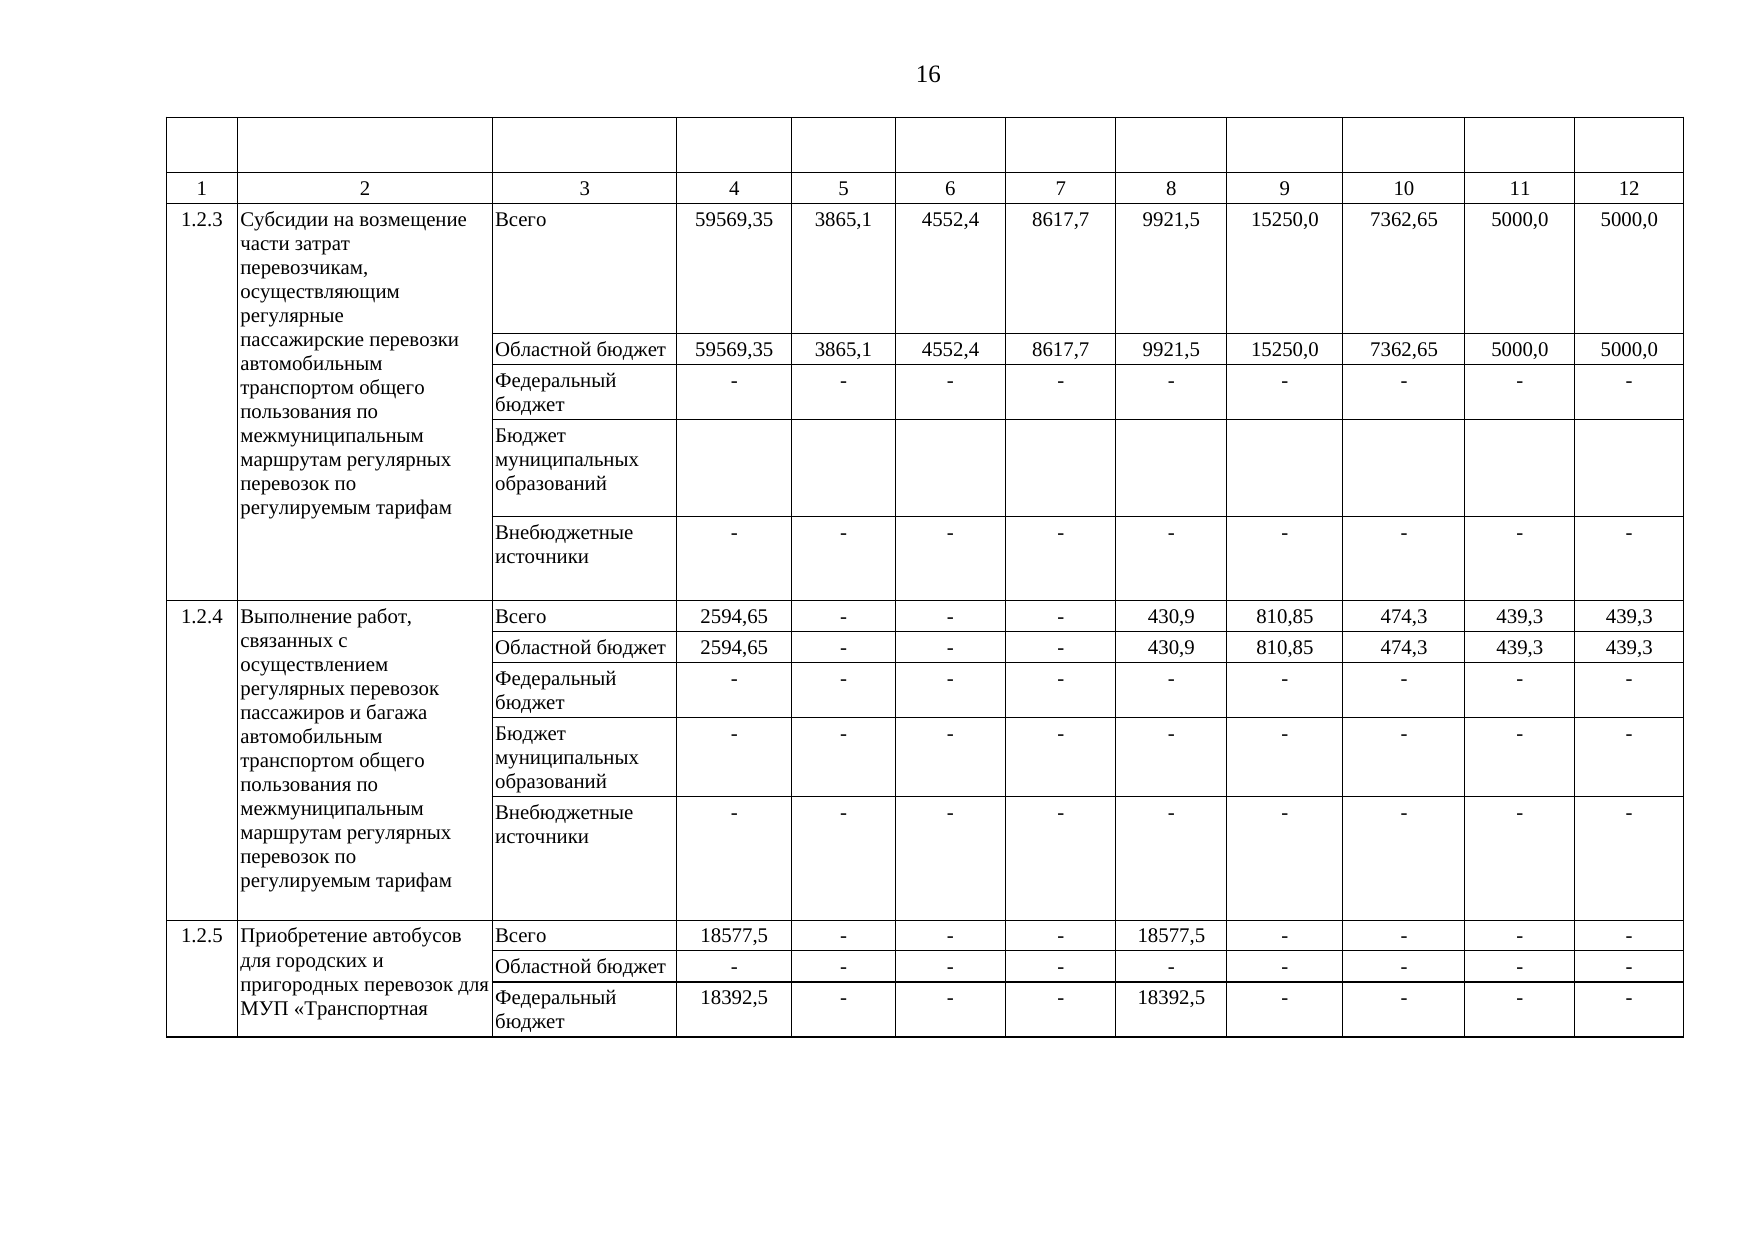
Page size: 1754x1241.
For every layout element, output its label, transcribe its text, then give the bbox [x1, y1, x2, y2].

table_cell - [896, 517, 1005, 600]
table_cell - [1116, 663, 1226, 717]
table_cell - [1575, 365, 1683, 419]
table_cell 12 [1575, 173, 1683, 202]
table_cell - [1575, 517, 1683, 600]
table_cell - [792, 632, 895, 662]
table_cell - [1343, 797, 1464, 919]
table_cell 15250,0 [1227, 204, 1342, 333]
table_cell [677, 420, 791, 516]
table_cell - [1006, 632, 1115, 662]
table_cell 2 [238, 173, 492, 202]
table_cell 474,3 [1343, 601, 1464, 631]
table_cell 439,3 [1465, 632, 1574, 662]
table_cell - [1116, 951, 1226, 981]
table_cell - [896, 718, 1005, 796]
table_cell - [677, 951, 791, 981]
table_cell - [677, 365, 791, 419]
table_cell - [1575, 663, 1683, 717]
table_cell 5000,0 [1465, 334, 1574, 364]
table_cell - [1575, 718, 1683, 796]
table_cell - [1227, 951, 1342, 981]
table_cell 8617,7 [1006, 204, 1115, 333]
table_cell [1116, 420, 1226, 516]
table_cell Областной бюджет [493, 632, 676, 662]
table_cell 4552,4 [896, 334, 1005, 364]
table_cell Выполнение работ, связанных с осуществлением регулярных перевозок пассажиров и багажа автомобильным транспортом общего пользования по межмуниципальным маршрутам регулярных перевозок по регулируемым тарифам [238, 601, 492, 919]
table_cell 7 [1006, 173, 1115, 202]
table_cell - [1465, 983, 1574, 1036]
table_cell Внебюджетные источники [493, 517, 676, 600]
table_cell Федеральный бюджет [493, 663, 676, 717]
table_cell - [1465, 118, 1574, 172]
table_cell - [1227, 983, 1342, 1036]
table_cell 474,3 [1343, 632, 1464, 662]
table_cell - [792, 797, 895, 919]
table_cell 59569,35 [677, 204, 791, 333]
table_cell Субсидии на возмещение части затрат перевозчикам, осуществляющим регулярные пассажирские перевозки автомобильным транспортом общего пользования по межмуниципальным маршрутам регулярных перевозок по регулируемым тарифам [238, 204, 492, 600]
table_cell - [677, 718, 791, 796]
table_cell - [677, 797, 791, 919]
table_cell Всего [493, 921, 676, 950]
table_cell 439,3 [1575, 632, 1683, 662]
table_cell [1227, 420, 1342, 516]
table_cell 430,9 [1116, 632, 1226, 662]
table_cell 4 [677, 173, 791, 202]
table_cell - [1116, 365, 1226, 419]
table_cell - [1227, 921, 1342, 950]
table_cell - [1116, 797, 1226, 919]
table_cell 6 [896, 173, 1005, 202]
table_cell - [896, 365, 1005, 419]
table_cell - [792, 951, 895, 981]
table_cell - [1465, 517, 1574, 600]
table_cell - [1006, 118, 1115, 172]
table_cell - [896, 797, 1005, 919]
table_cell - [1343, 517, 1464, 600]
table_cell - [792, 663, 895, 717]
table_cell 2594,65 [677, 601, 791, 631]
table_cell 1.2.3 [167, 204, 237, 600]
table_cell - [1575, 797, 1683, 919]
table_cell - [1006, 921, 1115, 950]
table_cell [1465, 420, 1574, 516]
table_cell 9921,5 [1116, 334, 1226, 364]
table_cell - [1006, 663, 1115, 717]
table_cell - [1343, 118, 1464, 172]
table_cell - [1465, 797, 1574, 919]
table_cell - [896, 601, 1005, 631]
table_cell 3865,1 [792, 204, 895, 333]
table_cell Всего [493, 204, 676, 333]
table_cell Приобретение автобусов для городских и пригородных перевозок для МУП «Транспортная компания» муниципального образования «Город Биробиджан» Еврейской [238, 921, 492, 1036]
table_cell - [1343, 951, 1464, 981]
table_cell Федеральный бюджет [493, 983, 676, 1036]
table_cell - [1227, 797, 1342, 919]
table_cell - [792, 601, 895, 631]
table_cell 59569,35 [677, 334, 791, 364]
table_cell - [1227, 365, 1342, 419]
table_cell - [1465, 663, 1574, 717]
table_cell - [1343, 365, 1464, 419]
table_cell - [1227, 118, 1342, 172]
table_cell Федеральный бюджет [493, 365, 676, 419]
table_cell 810,85 [1227, 601, 1342, 631]
table_cell Бюджет муниципальных образований [493, 420, 676, 516]
table_cell - [1465, 951, 1574, 981]
table_cell 4552,4 [896, 204, 1005, 333]
table_cell 439,3 [1575, 601, 1683, 631]
table_cell 10 [1343, 173, 1464, 202]
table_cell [493, 118, 676, 172]
table_cell [896, 420, 1005, 516]
table_cell [792, 420, 895, 516]
table_cell - [896, 663, 1005, 717]
table_cell Областной бюджет [493, 334, 676, 364]
table_cell - [677, 663, 791, 717]
table_cell - [896, 118, 1005, 172]
table_cell Бюджет муниципальных образований [493, 718, 676, 796]
table_cell 8617,7 [1006, 334, 1115, 364]
table_cell - [792, 118, 895, 172]
table_cell 5000,0 [1575, 334, 1683, 364]
table_cell - [677, 517, 791, 600]
table_cell 1.2.5 [167, 921, 237, 1036]
table_cell [1343, 420, 1464, 516]
table_cell 810,85 [1227, 632, 1342, 662]
table_cell 439,3 [1465, 601, 1574, 631]
table_cell - [1575, 951, 1683, 981]
table_cell - [792, 718, 895, 796]
table_cell 5 [792, 173, 895, 202]
table_cell Областной бюджет [493, 951, 676, 981]
table_cell - [1006, 983, 1115, 1036]
table_cell - [896, 983, 1005, 1036]
table_cell - [1006, 601, 1115, 631]
table_cell - [1343, 983, 1464, 1036]
table_cell - [896, 921, 1005, 950]
table_cell 11 [1465, 173, 1574, 202]
table_cell - [1575, 921, 1683, 950]
table_cell 18577,5 [677, 921, 791, 950]
table_cell 18577,5 [1116, 921, 1226, 950]
table_cell - [1575, 983, 1683, 1036]
table_cell - [1006, 517, 1115, 600]
table_cell - [1116, 517, 1226, 600]
table_cell - [792, 983, 895, 1036]
table_cell - [896, 632, 1005, 662]
table_cell Внебюджетные источники [493, 797, 676, 919]
table_cell - [792, 365, 895, 419]
table_cell 7362,65 [1343, 334, 1464, 364]
table_cell 9 [1227, 173, 1342, 202]
table_cell - [792, 921, 895, 950]
table_cell 8 [1116, 173, 1226, 202]
table_cell 9921,5 [1116, 204, 1226, 333]
table_cell 7362,65 [1343, 204, 1464, 333]
table_cell - [1465, 718, 1574, 796]
table_cell - [1575, 118, 1683, 172]
table_cell - [1116, 118, 1226, 172]
table_cell - [1116, 718, 1226, 796]
table_cell - [1343, 921, 1464, 950]
table_cell 1.2.4 [167, 601, 237, 919]
table_cell - [1343, 718, 1464, 796]
table_cell 2594,65 [677, 632, 791, 662]
table_cell - [1006, 951, 1115, 981]
table_cell 430,9 [1116, 601, 1226, 631]
table_cell [1575, 420, 1683, 516]
table_cell - [1006, 365, 1115, 419]
table_cell - [1227, 517, 1342, 600]
table_cell 3865,1 [792, 334, 895, 364]
table_cell Всего [493, 601, 676, 631]
table_cell - [896, 951, 1005, 981]
table_cell - [1465, 921, 1574, 950]
table_cell - [1006, 718, 1115, 796]
table_cell - [1343, 663, 1464, 717]
table_cell 5000,0 [1575, 204, 1683, 333]
table_cell - [1227, 718, 1342, 796]
table_cell 5000,0 [1465, 204, 1574, 333]
table_cell 1 [167, 173, 237, 202]
table_cell - [1006, 797, 1115, 919]
table_cell 3 [493, 173, 676, 202]
table_cell - [1465, 365, 1574, 419]
table_cell 15250,0 [1227, 334, 1342, 364]
table_cell - [792, 517, 895, 600]
table_cell 18392,5 [1116, 983, 1226, 1036]
table_cell - [677, 118, 791, 172]
table_cell - [1227, 663, 1342, 717]
table_cell 18392,5 [677, 983, 791, 1036]
table_cell [1006, 420, 1115, 516]
